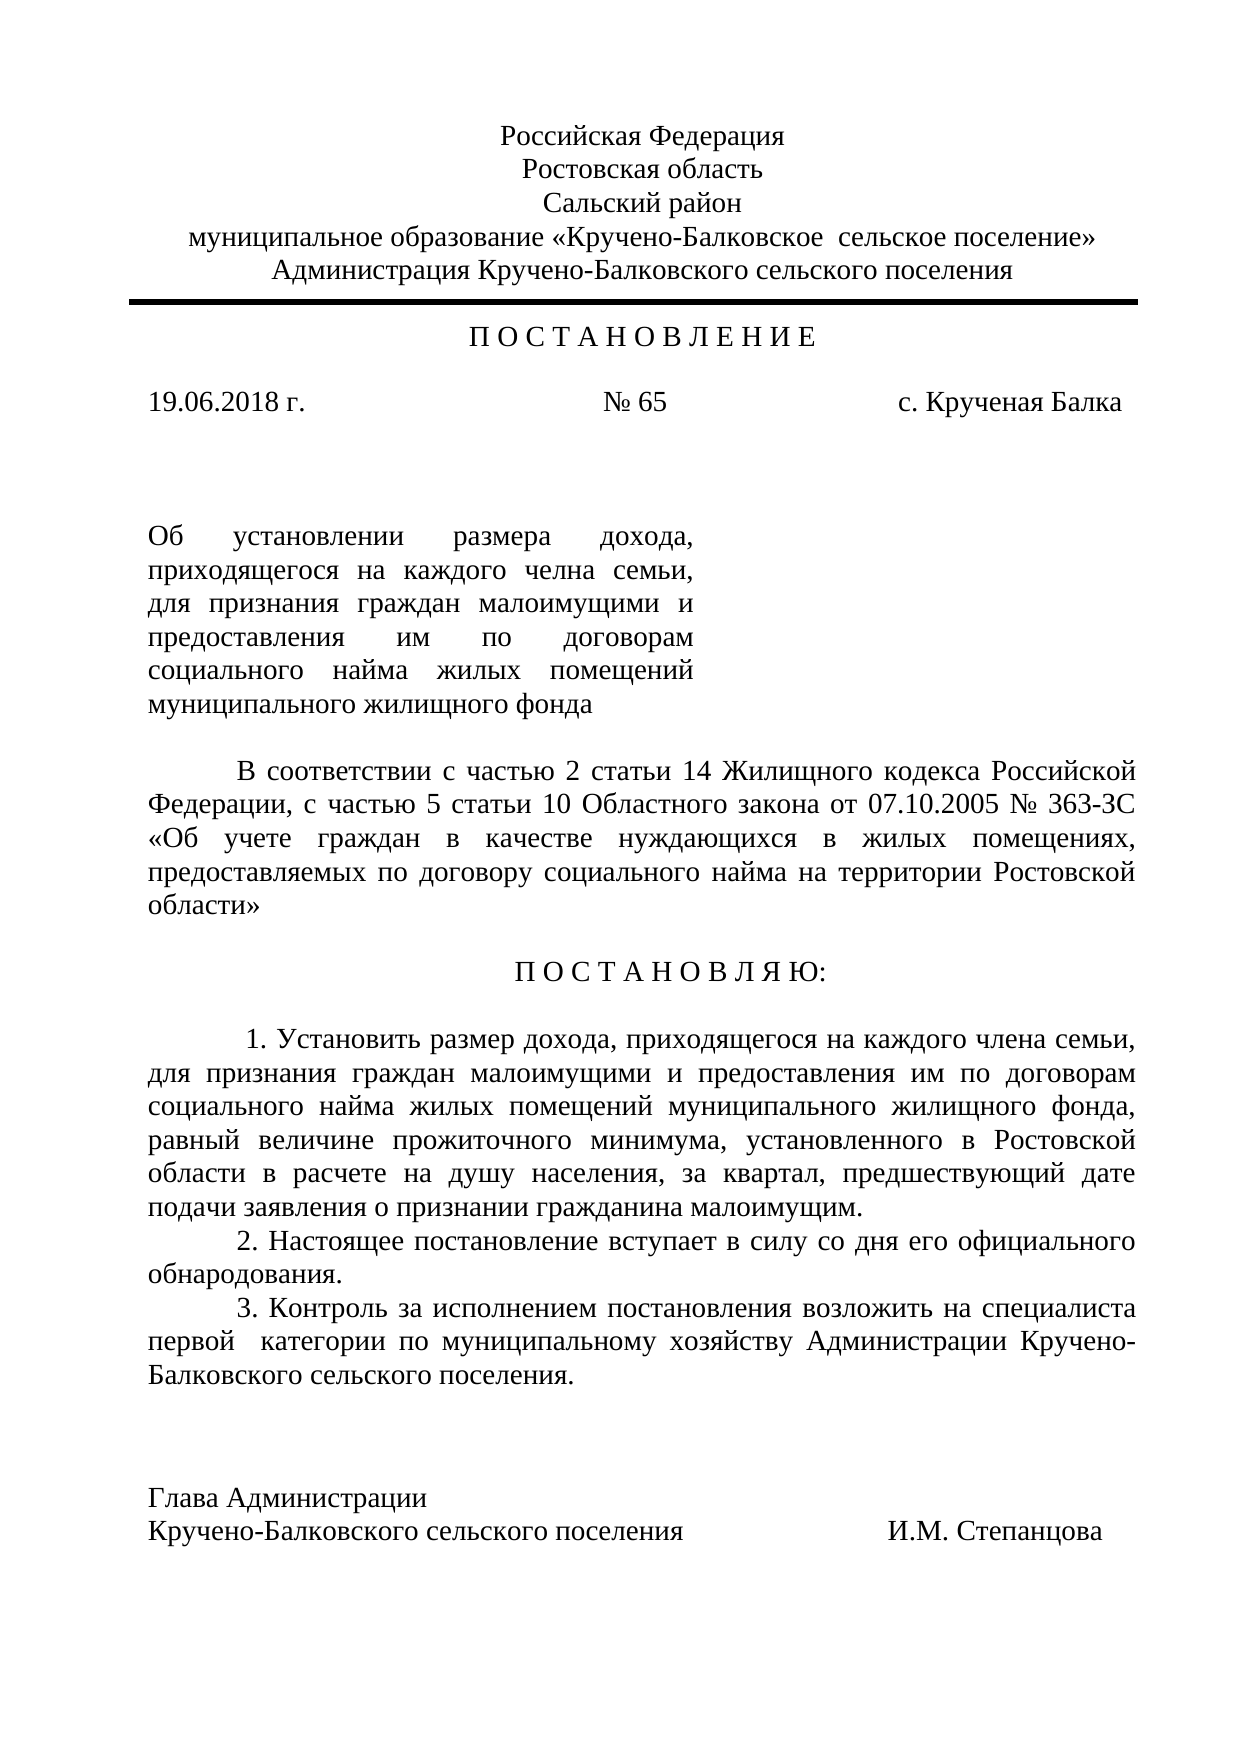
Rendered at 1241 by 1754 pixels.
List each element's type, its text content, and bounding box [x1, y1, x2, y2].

text Глава Администрации [148, 1480, 1137, 1513]
table_header с. Крученая Балка [801, 384, 1133, 418]
table_header № 65 [469, 384, 801, 418]
text Ростовская область [148, 152, 1137, 185]
text П О С Т А Н О В Л Е Н И Е [148, 319, 1137, 353]
text Кручено-Балковского сельского поселения И.М. Степанцова [148, 1513, 1137, 1547]
text Сальский район [148, 185, 1137, 219]
text П О С Т А Н О В Л Я Ю: [148, 954, 1137, 988]
text Российская Федерация [148, 118, 1137, 152]
text муниципальное образование «Кручено-Балковское сельское поселение» [148, 219, 1137, 252]
text 3. Контроль за исполнением постановления возложить на специалиста первой категории по муниципальному хозяйству Администрации Кручено-Балковского сельского поселения. [148, 1290, 1137, 1390]
text 2. Настоящее постановление вступает в силу со дня его официального обнародования. [148, 1223, 1137, 1290]
text Администрация Кручено-Балковского сельского поселения [148, 252, 1137, 286]
text Об установлении размера дохода, приходящегося на каждого челна семьи, для признания граждан малоимущими и предоставления им по договорам социального найма жилых помещений муниципального жилищного фонда [148, 518, 694, 719]
text В соответствии с частью 2 статьи 14 Жилищного кодекса Российской Федерации, с частью 5 статьи 10 Областного закона от 07.10.2005 № 363-ЗС «Об учете граждан в качестве нуждающихся в жилых помещениях, предоставляемых по договору социального найма на территории Ростовской области» [148, 753, 1137, 921]
text 1. Установить размер дохода, приходящегося на каждого члена семьи, для признания граждан малоимущими и предоставления им по договорам социального найма жилых помещений муниципального жилищного фонда, равный величине прожиточного минимума, установленного в Ростовской области в расчете на душу населения, за квартал, предшествующий дате подачи заявления о признании гражданина малоимущим. [148, 1021, 1137, 1223]
table_header 19.06.2018 г. [136, 384, 469, 418]
